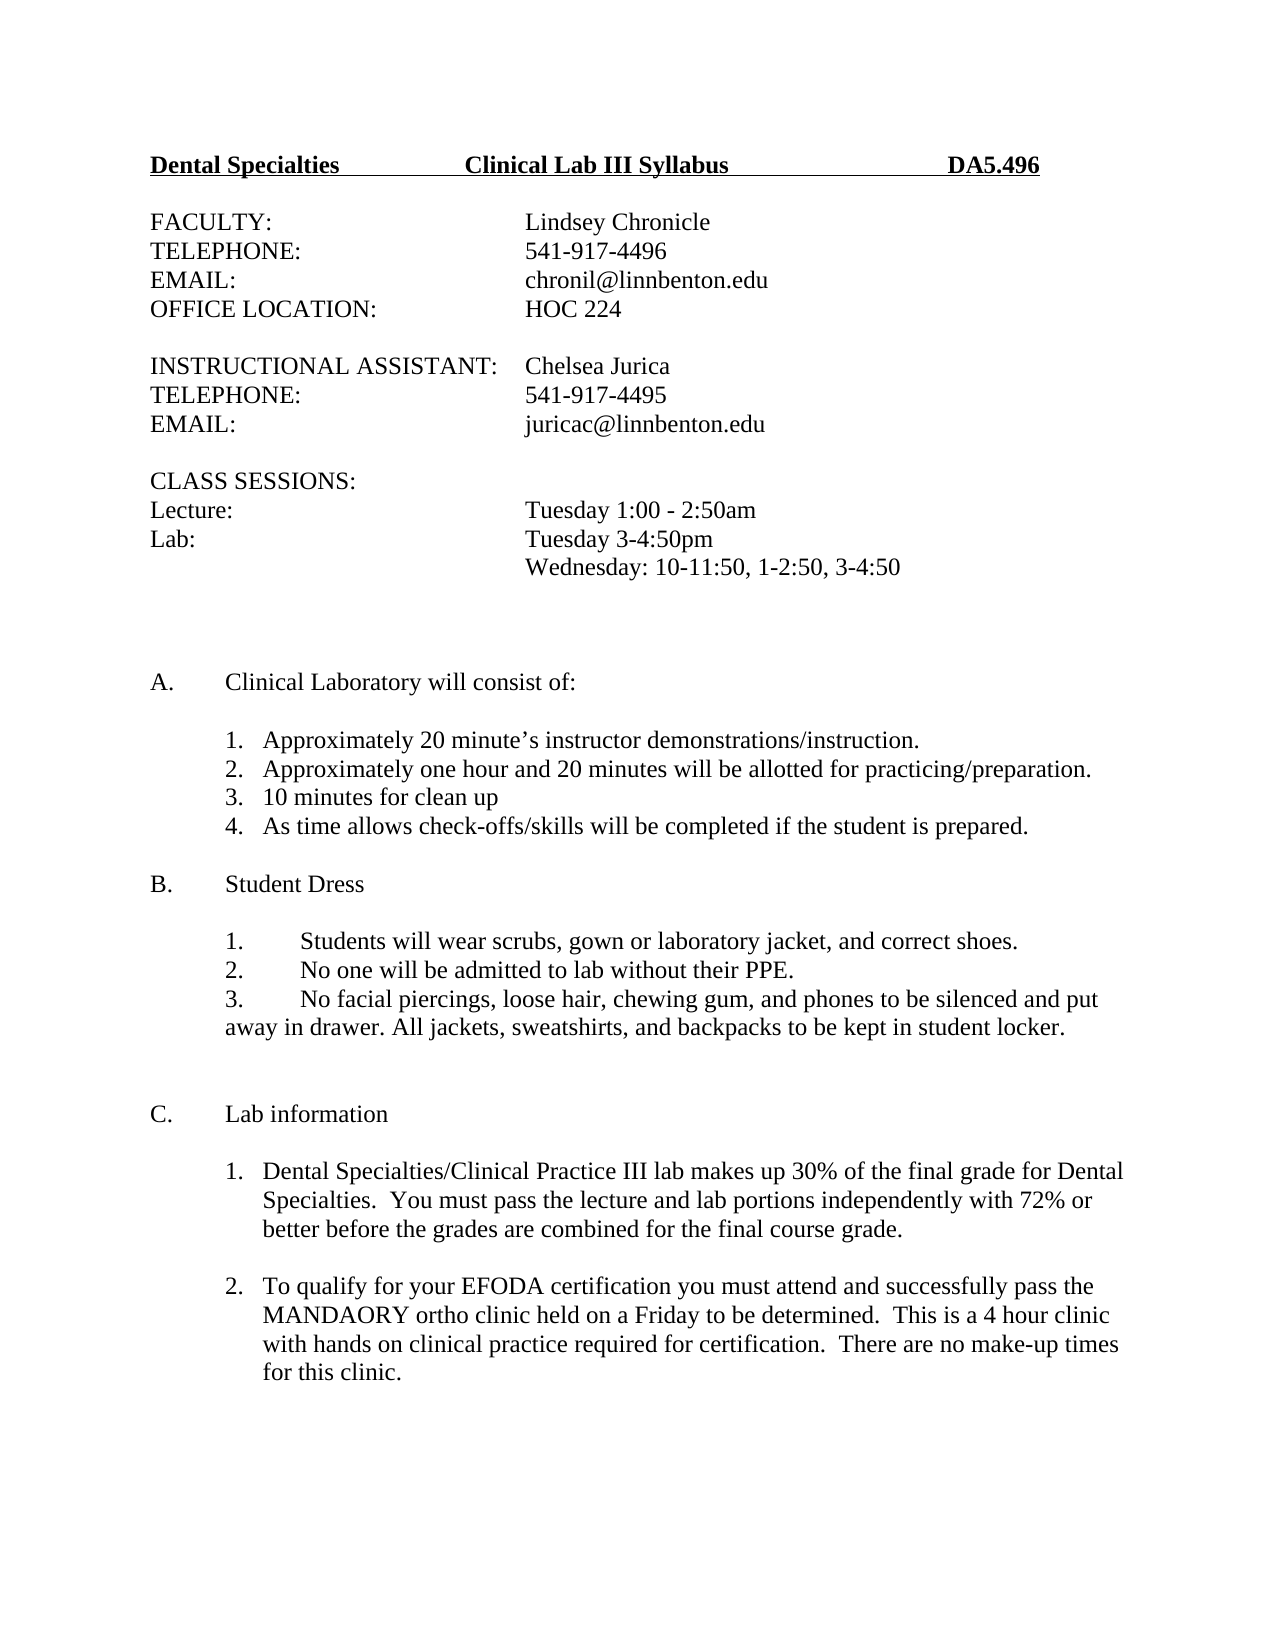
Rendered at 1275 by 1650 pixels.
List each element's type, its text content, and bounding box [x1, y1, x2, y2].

list 10 minutes for clean up [225, 782, 1125, 811]
text 3. No facial piercings, loose hair, chewing gum, and phones to be silenced and put away in drawer. All jackets, sweatshirts, and backpacks to be kept in student locker. [225, 984, 1125, 1041]
text Lecture: Tuesday 1:00 - 2:50am [150, 495, 1125, 524]
list To qualify for your EFODA certification you must attend and successfully pass the MANDAORY ortho clinic held on a Friday to be determined. This is a 4 hour clinic with hands on clinical practice required for certification. There are no make-up times for this clinic. [225, 1271, 1125, 1386]
text EMAIL: chronil@linnbenton.edu [150, 265, 1125, 294]
list Dental Specialties/Clinical Practice III lab makes up 30% of the final grade for Dental Specialties. You must pass the lecture and lab portions independently with 72% or better before the grades are combined for the final course grade. [225, 1156, 1125, 1242]
text Wednesday: 10-11:50, 1-2:50, 3-4:50 [450, 552, 1125, 581]
list As time allows check-offs/skills will be completed if the student is prepared. [225, 811, 1125, 840]
text C. Lab information [150, 1099, 1125, 1127]
list Approximately one hour and 20 minutes will be allotted for practicing/preparation. [225, 754, 1125, 782]
text TELEPHONE: 541-917-4496 [150, 236, 1125, 265]
text CLASS SESSIONS: [150, 466, 1125, 495]
text Dental Specialties Clinical Lab III Syllabus DA5.496 [150, 150, 1125, 179]
text INSTRUCTIONAL ASSISTANT: Chelsea Jurica [150, 351, 1125, 380]
text OFFICE LOCATION: HOC 224 [150, 294, 1125, 322]
text TELEPHONE: 541-917-4495 [150, 380, 1125, 409]
text FACULTY: Lindsey Chronicle [150, 207, 1125, 236]
text Lab: Tuesday 3-4:50pm [150, 524, 1125, 552]
text 2. No one will be admitted to lab without their PPE. [225, 955, 1125, 984]
text 1. Students will wear scrubs, gown or laboratory jacket, and correct shoes. [225, 926, 1125, 955]
list Approximately 20 minute’s instructor demonstrations/instruction. [225, 725, 1125, 754]
text B. Student Dress [150, 869, 1125, 897]
text EMAIL: juricac@linnbenton.edu [150, 409, 1125, 437]
text A. Clinical Laboratory will consist of: [150, 667, 1125, 696]
